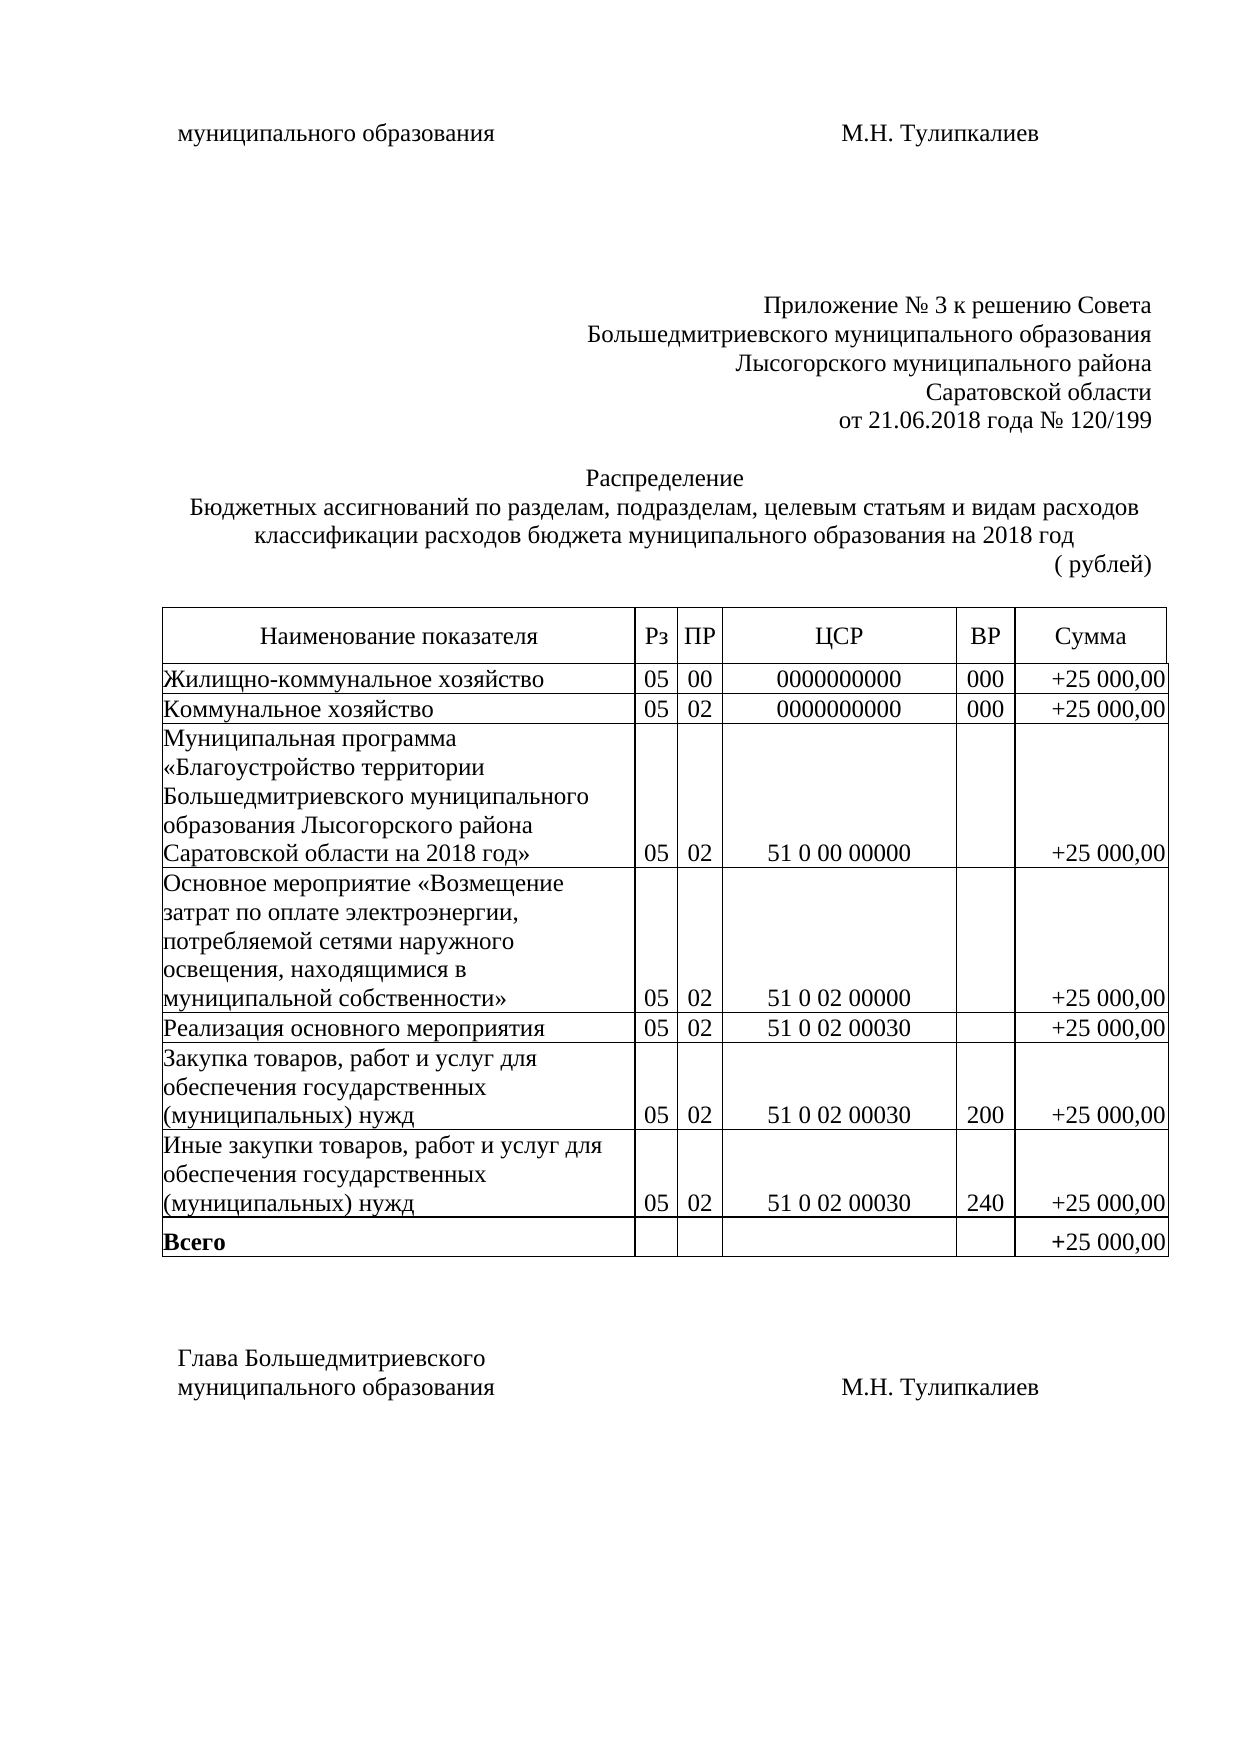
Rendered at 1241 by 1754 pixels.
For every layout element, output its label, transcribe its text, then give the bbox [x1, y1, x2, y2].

table_header ВР [957, 608, 1014, 663]
table_cell 05 [636, 724, 677, 867]
table_cell 02 [678, 1130, 722, 1216]
table_cell +25 000,00 [1016, 664, 1166, 693]
table_cell 02 [678, 868, 722, 1012]
table_cell 05 [636, 1013, 677, 1042]
table_cell 0000000000 [723, 694, 956, 722]
table_cell Жилищно-коммунальное хозяйство [163, 664, 634, 693]
table_cell 51 0 00 00000 [723, 724, 956, 867]
table_cell 51 0 02 00030 [723, 1130, 956, 1216]
table_cell +25 000,00 [1016, 1013, 1166, 1042]
table_cell [957, 1013, 1014, 1042]
table_cell 02 [678, 1043, 722, 1129]
table_cell Реализация основного мероприятия [163, 1013, 634, 1042]
table_cell [723, 1218, 956, 1256]
table_cell Коммунальное хозяйство [163, 694, 634, 722]
table_cell +25 000,00 [1016, 724, 1166, 867]
table_cell 240 [957, 1130, 1014, 1216]
table_cell 05 [636, 664, 677, 693]
table_cell 000 [957, 664, 1014, 693]
table_cell [957, 724, 1014, 867]
table_cell 02 [678, 1013, 722, 1042]
table_cell 000 [957, 694, 1014, 722]
table_cell Основное мероприятие «Возмещение затрат по оплате электроэнергии, потребляемой сетями наружного освещения, находящимися в муниципальной собственности» [163, 868, 634, 1012]
text Приложение № 3 к решению Совета [693, 291, 1152, 319]
table_cell 51 0 02 00030 [723, 1043, 956, 1129]
table_header Рз [636, 608, 677, 663]
table_cell 05 [636, 694, 677, 722]
text Глава Большедмитриевского [177, 1343, 1152, 1372]
text Лысогорского муниципального района [177, 348, 1152, 377]
text муниципального образования М.Н. Тулипкалиев [177, 118, 1152, 147]
table_cell 02 [678, 724, 722, 867]
table_header Наименование показателя [163, 608, 634, 663]
table_cell Всего [163, 1218, 634, 1256]
table_cell +25 000,00 [1016, 868, 1166, 1012]
table_cell [636, 1218, 677, 1256]
text Саратовской области [177, 377, 1152, 406]
table_cell 200 [957, 1043, 1014, 1129]
table_cell 51 0 02 00030 [723, 1013, 956, 1042]
table_cell 51 0 02 00000 [723, 868, 956, 1012]
table_cell 05 [636, 1130, 677, 1216]
text ( рублей) [177, 549, 1152, 578]
text Большедмитриевского муниципального образования [177, 319, 1152, 348]
text Распределение [177, 463, 1152, 492]
table_cell Муниципальная программа «Благоустройство территории Большедмитриевского муниципального образования Лысогорского района Саратовской области на 2018 год» [163, 724, 634, 867]
table_cell +25 000,00 [1016, 1218, 1166, 1256]
table_cell Закупка товаров, работ и услуг для обеспечения государственных (муниципальных) нужд [163, 1043, 634, 1129]
table_header ПР [678, 608, 722, 663]
table_cell +25 000,00 [1016, 1043, 1166, 1129]
table_cell Иные закупки товаров, работ и услуг для обеспечения государственных (муниципальных) нужд [163, 1130, 634, 1216]
table_cell [957, 1218, 1014, 1256]
table_cell 05 [636, 868, 677, 1012]
table_cell 0000000000 [723, 664, 956, 693]
table_cell +25 000,00 [1016, 1130, 1166, 1216]
table_cell [678, 1218, 722, 1256]
text от 21.06.2018 года № 120/199 [177, 406, 1152, 434]
table_cell [957, 868, 1014, 1012]
table_header Сумма [1016, 608, 1166, 663]
table_cell 05 [636, 1043, 677, 1129]
table_header ЦСР [723, 608, 956, 663]
table_cell 00 [678, 664, 722, 693]
text Бюджетных ассигнований по разделам, подразделам, целевым статьям и видам расходов классификации расходов бюджета муниципального образования на 2018 год [177, 492, 1152, 549]
text муниципального образования М.Н. Тулипкалиев [177, 1372, 1152, 1400]
table_cell 02 [678, 694, 722, 722]
table_cell +25 000,00 [1016, 694, 1166, 722]
